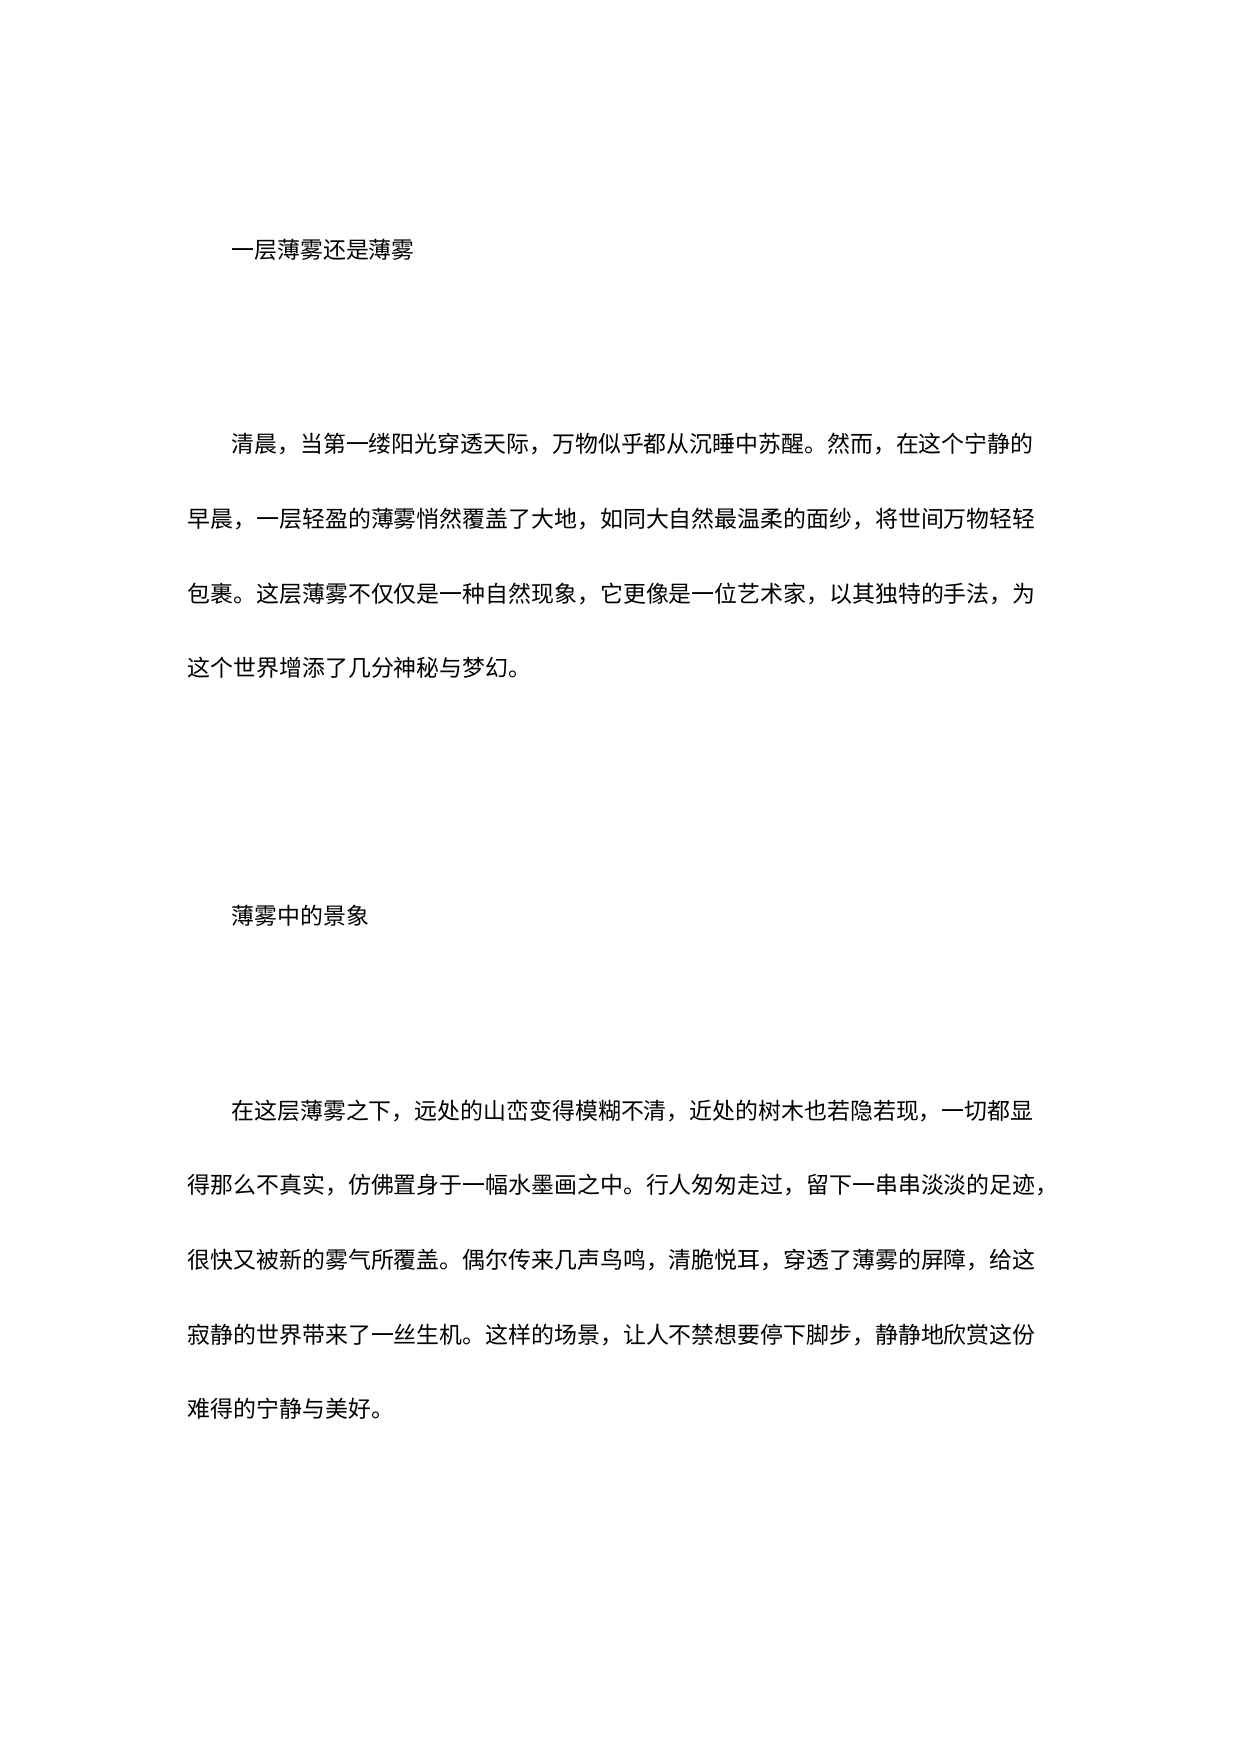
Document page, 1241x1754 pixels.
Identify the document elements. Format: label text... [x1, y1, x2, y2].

text 一层薄雾还是薄雾 [187, 216, 1053, 281]
text 清晨，当第一缕阳光穿透天际，万物似乎都从沉睡中苏醒。然而，在这个宁静的早晨，一层轻盈的薄雾悄然覆盖了大地，如同大自然最温柔的面纱，将世间万物轻轻包裹。这层薄雾不仅仅是一种自然现象，它更像是一位艺术家，以其独特的手法，为这个世界增添了几分神秘与梦幻。 [187, 410, 1053, 699]
text 薄雾中的景象 [187, 882, 1053, 947]
text 在这层薄雾之下，远处的山峦变得模糊不清，近处的树木也若隐若现，一切都显得那么不真实，仿佛置身于一幅水墨画之中。行人匆匆走过，留下一串串淡淡的足迹，很快又被新的雾气所覆盖。偶尔传来几声鸟鸣，清脆悦耳，穿透了薄雾的屏障，给这寂静的世界带来了一丝生机。这样的场景，让人不禁想要停下脚步，静静地欣赏这份难得的宁静与美好。 [187, 1077, 1053, 1441]
